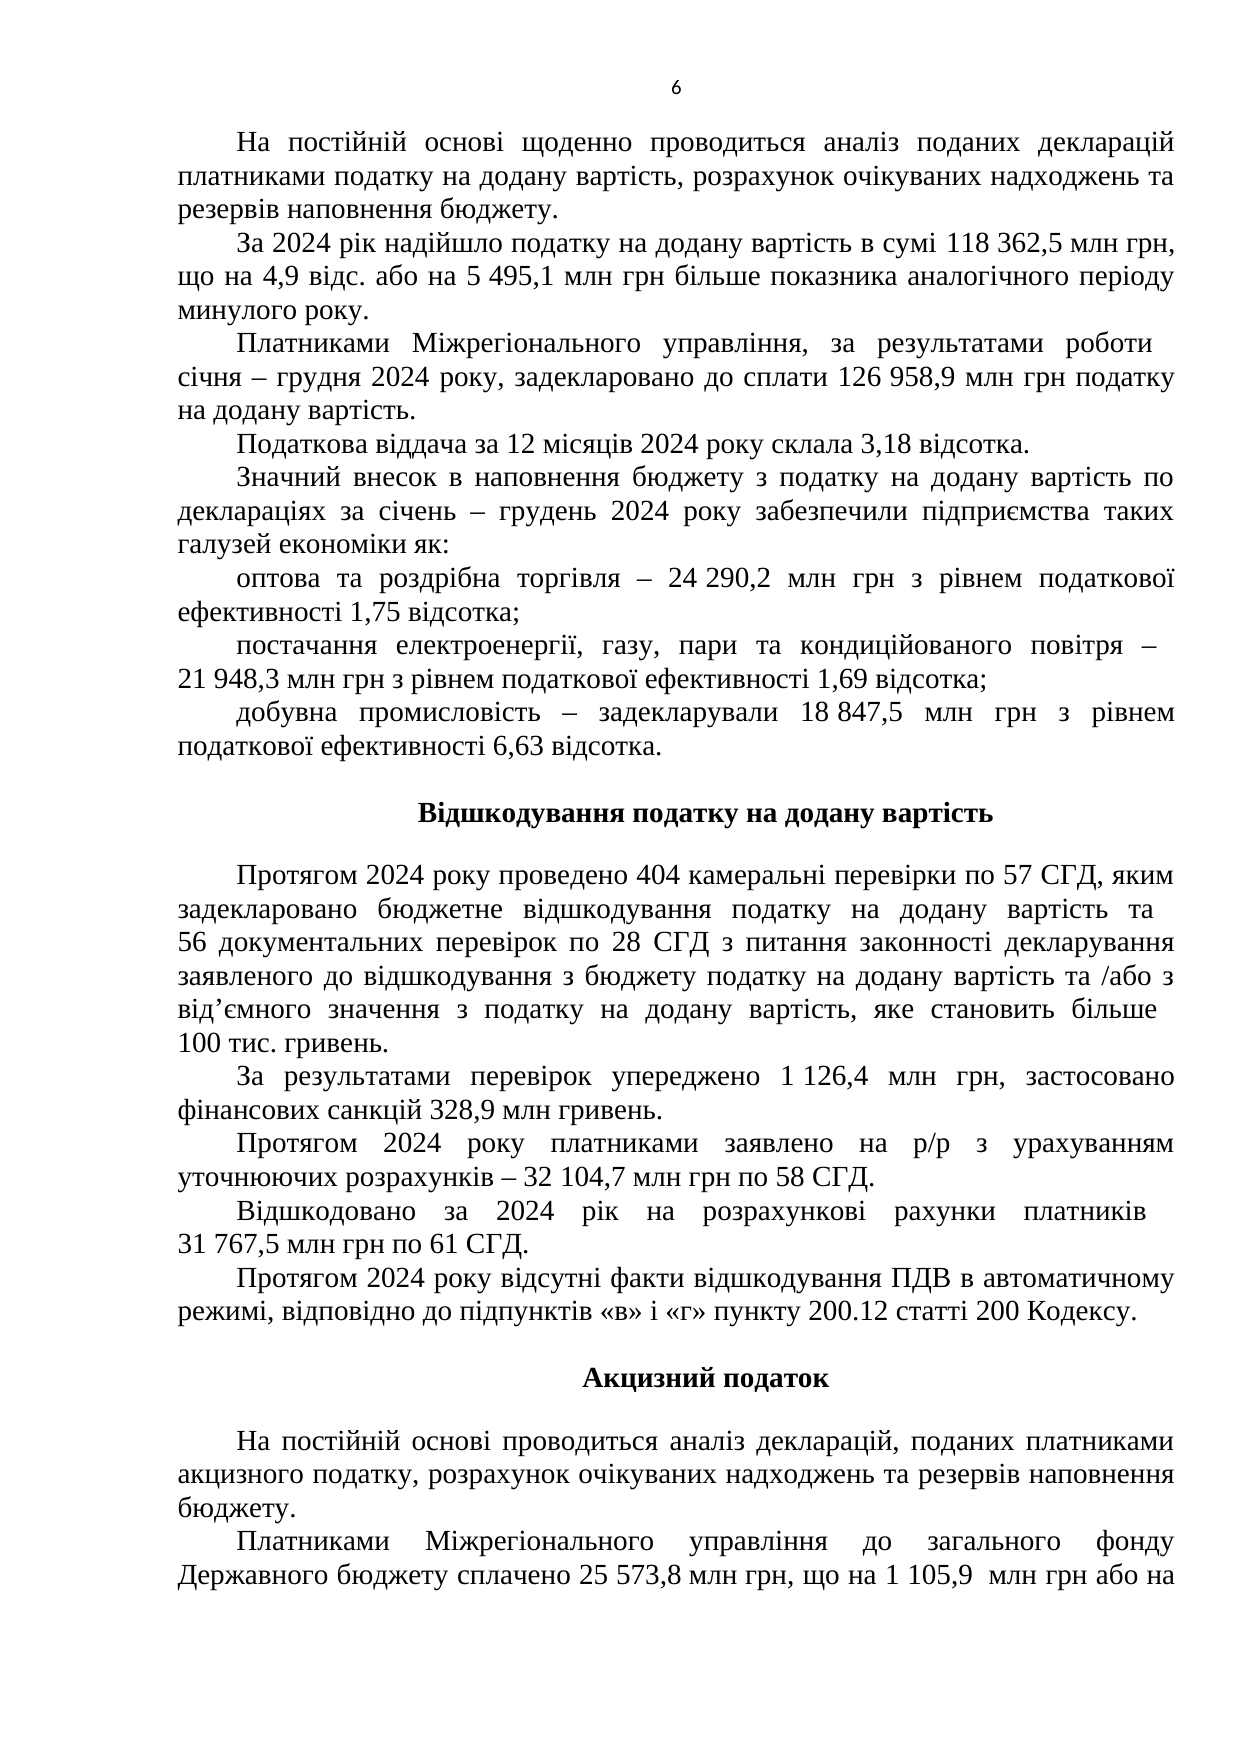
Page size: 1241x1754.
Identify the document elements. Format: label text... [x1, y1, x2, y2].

text Відшкодовано за 2024 рік на розрахункові рахунки платників 31 767,5 млн грн по 61 СГД. [177, 1193, 1175, 1260]
text постачання електроенергії, газу, пари та кондиційованого повітря – 21 948,3 млн грн з рівнем податкової ефективності 1,69 відсотка; [177, 627, 1175, 694]
text оптова та роздрібна торгівля – 24 290,2 млн грн з рівнем податкової ефективності 1,75 відсотка; [177, 560, 1175, 627]
text Протягом 2024 року відсутні факти відшкодування ПДВ в автоматичному режимі, відповідно до підпунктів «в» і «г» пункту 200.12 статті 200 Кодексу. [177, 1260, 1175, 1327]
text На постійній основі проводиться аналіз декларацій, поданих платниками акцизного податку, розрахунок очікуваних надходжень та резервів наповнення бюджету. [177, 1423, 1175, 1523]
text За результатами перевірок упереджено 1 126,4 млн грн, застосовано фінансових санкцій 328,9 млн гривень. [177, 1058, 1175, 1126]
text Платниками Міжрегіонального управління, за результатами роботи січня – грудня 2024 року, задекларовано до сплати 126 958,9 млн грн податку на додану вартість. [177, 325, 1175, 426]
text Відшкодування податку на додану вартість [177, 795, 1175, 828]
text Протягом 2024 року платниками заявлено на р/р з урахуванням уточнюючих розрахунків – 32 104,7 млн грн по 58 СГД. [177, 1126, 1175, 1193]
text Податкова віддача за 12 місяців 2024 року склала 3,18 відсотка. [177, 426, 1175, 459]
text Протягом 2024 року проведено 404 камеральні перевірки по 57 СГД, яким задекларовано бюджетне відшкодування податку на додану вартість та 56 документальних перевірок по 28 СГД з питання законності декларування заявленого до відшкодування з бюджету податку на додану вартість та /або з від’ємного значення з податку на додану вартість, яке становить більше 100 тис. гривень. [177, 857, 1175, 1058]
text Акцизний податок [177, 1360, 1175, 1394]
text За 2024 рік надійшло податку на додану вартість в сумі 118 362,5 млн грн, що на 4,9 відс. або на 5 495,1 млн грн більше показника аналогічного періоду минулого року. [177, 225, 1175, 325]
text На постійній основі щоденно проводиться аналіз поданих декларацій платниками податку на додану вартість, розрахунок очікуваних надходжень та резервів наповнення бюджету. [177, 124, 1175, 225]
text добувна промисловість – задекларували 18 847,5 млн грн з рівнем податкової ефективності 6,63 відсотка. [177, 694, 1175, 761]
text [177, 1523, 1175, 1590]
text Значний внесок в наповнення бюджету з податку на додану вартість по деклараціях за січень – грудень 2024 року забезпечили підприємства таких галузей економіки як: [177, 459, 1175, 560]
